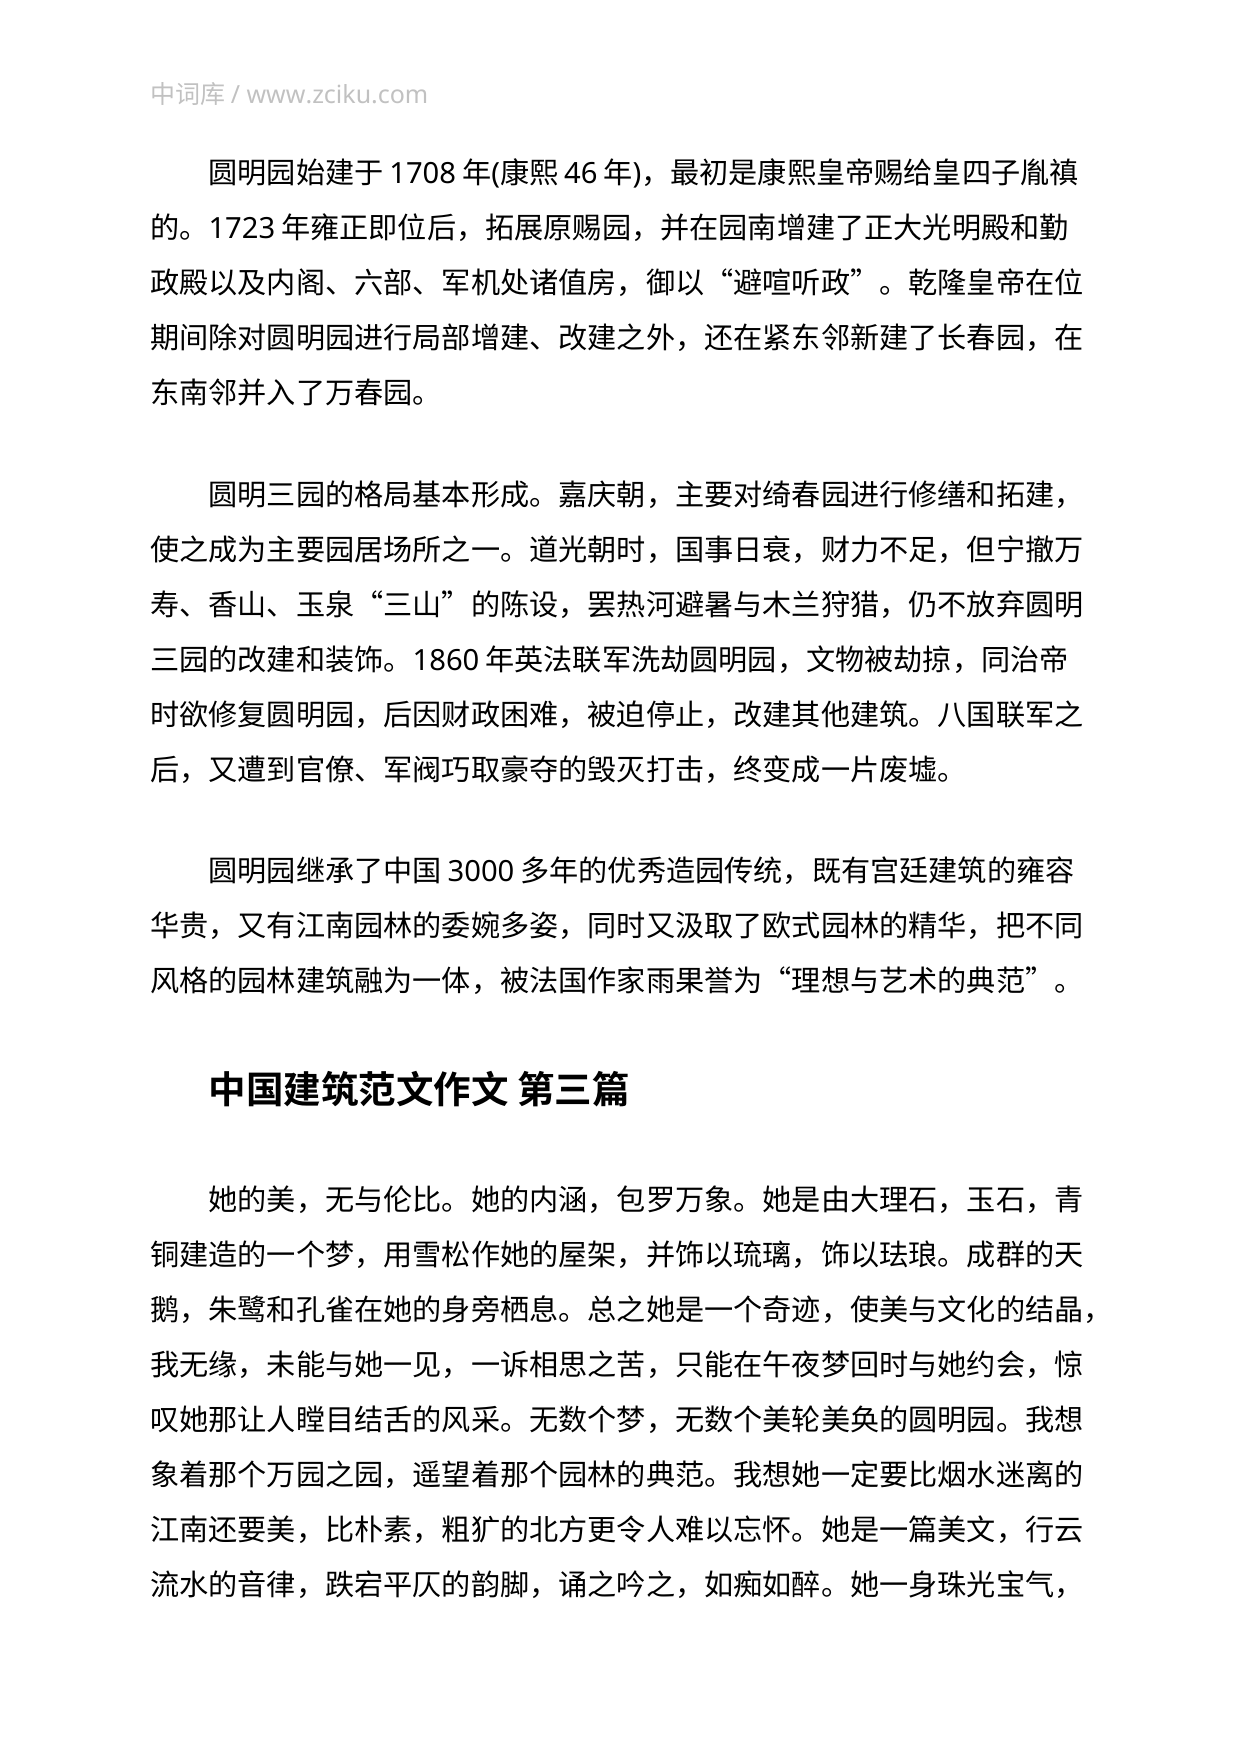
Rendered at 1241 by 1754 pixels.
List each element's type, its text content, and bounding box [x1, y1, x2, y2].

text 圆明园始建于1708年(康熙46年)，最初是康熙皇帝赐给皇四子胤禛的。1723年雍正即位后，拓展原赐园，并在园南增建了正大光明殿和勤政殿以及内阁、六部、军机处诸值房，御以“避喧听政”。乾隆皇帝在位期间除对圆明园进行局部增建、改建之外，还在紧东邻新建了长春园，在东南邻并入了万春园。 [150, 150, 1090, 412]
text 中国建筑范文作文 第三篇 [150, 1059, 1090, 1114]
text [150, 1177, 1090, 1603]
text 圆明园继承了中国3000多年的优秀造园传统，既有宫廷建筑的雍容华贵，又有江南园林的委婉多姿，同时又汲取了欧式园林的精华，把不同风格的园林建筑融为一体，被法国作家雨果誉为“理想与艺术的典范”。 [150, 848, 1090, 1000]
text 圆明三园的格局基本形成。嘉庆朝，主要对绮春园进行修缮和拓建，使之成为主要园居场所之一。道光朝时，国事日衰，财力不足，但宁撤万寿、香山、玉泉“三山”的陈设，罢热河避暑与木兰狩猎，仍不放弃圆明三园的改建和装饰。1860年英法联军洗劫圆明园，文物被劫掠，同治帝时欲修复圆明园，后因财政困难，被迫停止，改建其他建筑。八国联军之后，又遭到官僚、军阀巧取豪夺的毁灭打击，终变成一片废墟。 [150, 472, 1090, 788]
